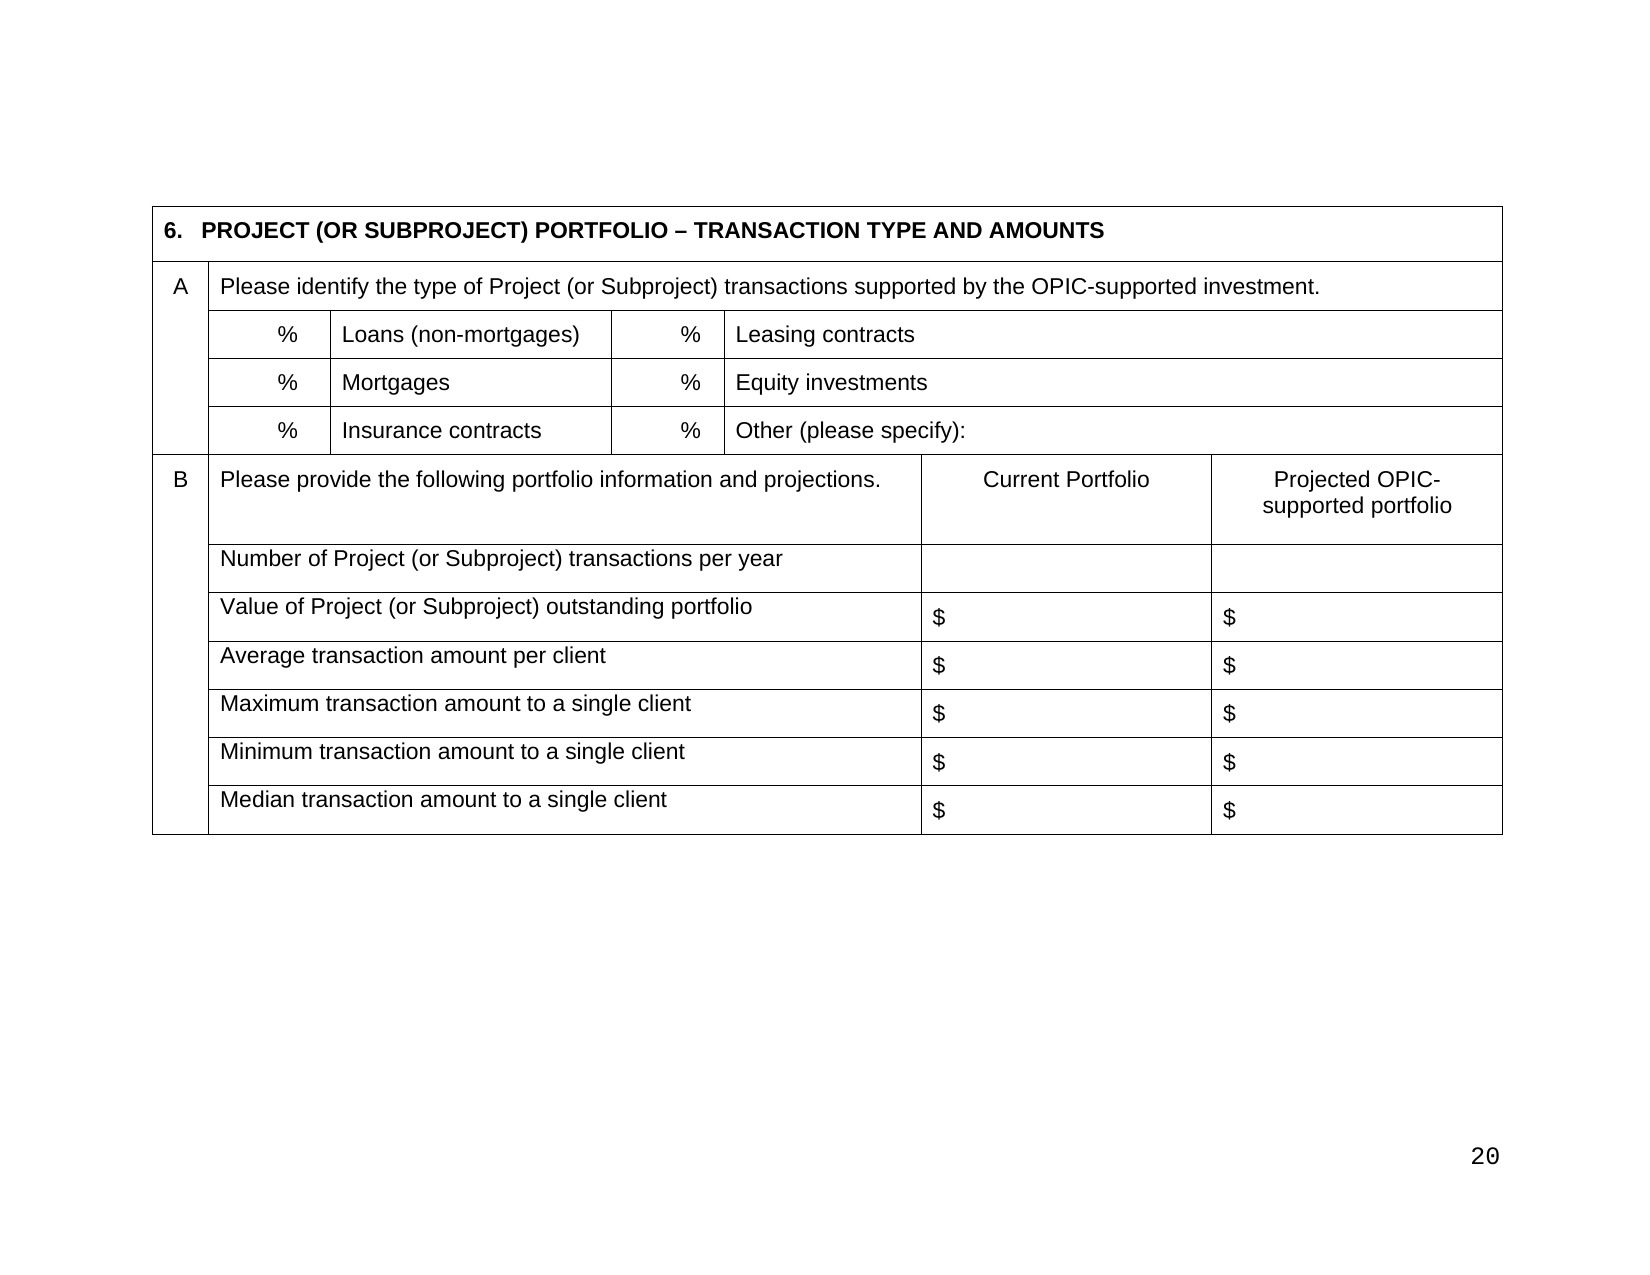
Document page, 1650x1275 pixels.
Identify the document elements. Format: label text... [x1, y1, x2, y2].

table_cell Projected OPIC-supported portfolio [1212, 455, 1502, 544]
table_cell Please identify the type of Project (or Subproject) transactions supported by the OPIC-supported investment. [209, 262, 1502, 309]
table_cell Minimum transaction amount to a single client [209, 738, 921, 785]
table_cell Median transaction amount to a single client [209, 786, 921, 833]
table_cell $ [922, 738, 1211, 785]
table_cell [922, 545, 1211, 592]
table_cell $ [922, 786, 1211, 833]
table_cell Maximum transaction amount to a single client [209, 690, 921, 737]
table_cell % [612, 407, 724, 454]
table_cell A [153, 262, 208, 454]
table_cell $ [1212, 593, 1502, 641]
table_header PROJECT (OR SUBPROJECT) PORTFOLIO – TRANSACTION TYPE AND AMOUNTS [153, 207, 1502, 261]
table_cell $ [1212, 738, 1502, 785]
table_cell $ [922, 593, 1211, 641]
table_cell % [612, 311, 724, 358]
table_cell Equity investments [725, 359, 1502, 406]
table_cell Please provide the following portfolio information and projections. [209, 455, 921, 544]
table_cell $ [922, 642, 1211, 689]
table_cell Average transaction amount per client [209, 642, 921, 689]
table_cell $ [1212, 690, 1502, 737]
table_cell Insurance contracts [331, 407, 611, 454]
table_cell % [209, 359, 330, 406]
table_cell Current Portfolio [922, 455, 1211, 544]
table_cell Loans (non-mortgages) [331, 311, 611, 358]
table_cell % [209, 311, 330, 358]
table_cell $ [1212, 642, 1502, 689]
table_cell Number of Project (or Subproject) transactions per year [209, 545, 921, 592]
table_cell B [153, 455, 208, 833]
table_cell $ [922, 690, 1211, 737]
table_cell Other (please specify): [725, 407, 1502, 454]
table_cell Mortgages [331, 359, 611, 406]
table_cell % [209, 407, 330, 454]
table_cell Leasing contracts [725, 311, 1502, 358]
table_cell Value of Project (or Subproject) outstanding portfolio [209, 593, 921, 641]
table_cell $ [1212, 786, 1502, 833]
table_cell % [612, 359, 724, 406]
table_cell [1212, 545, 1502, 592]
